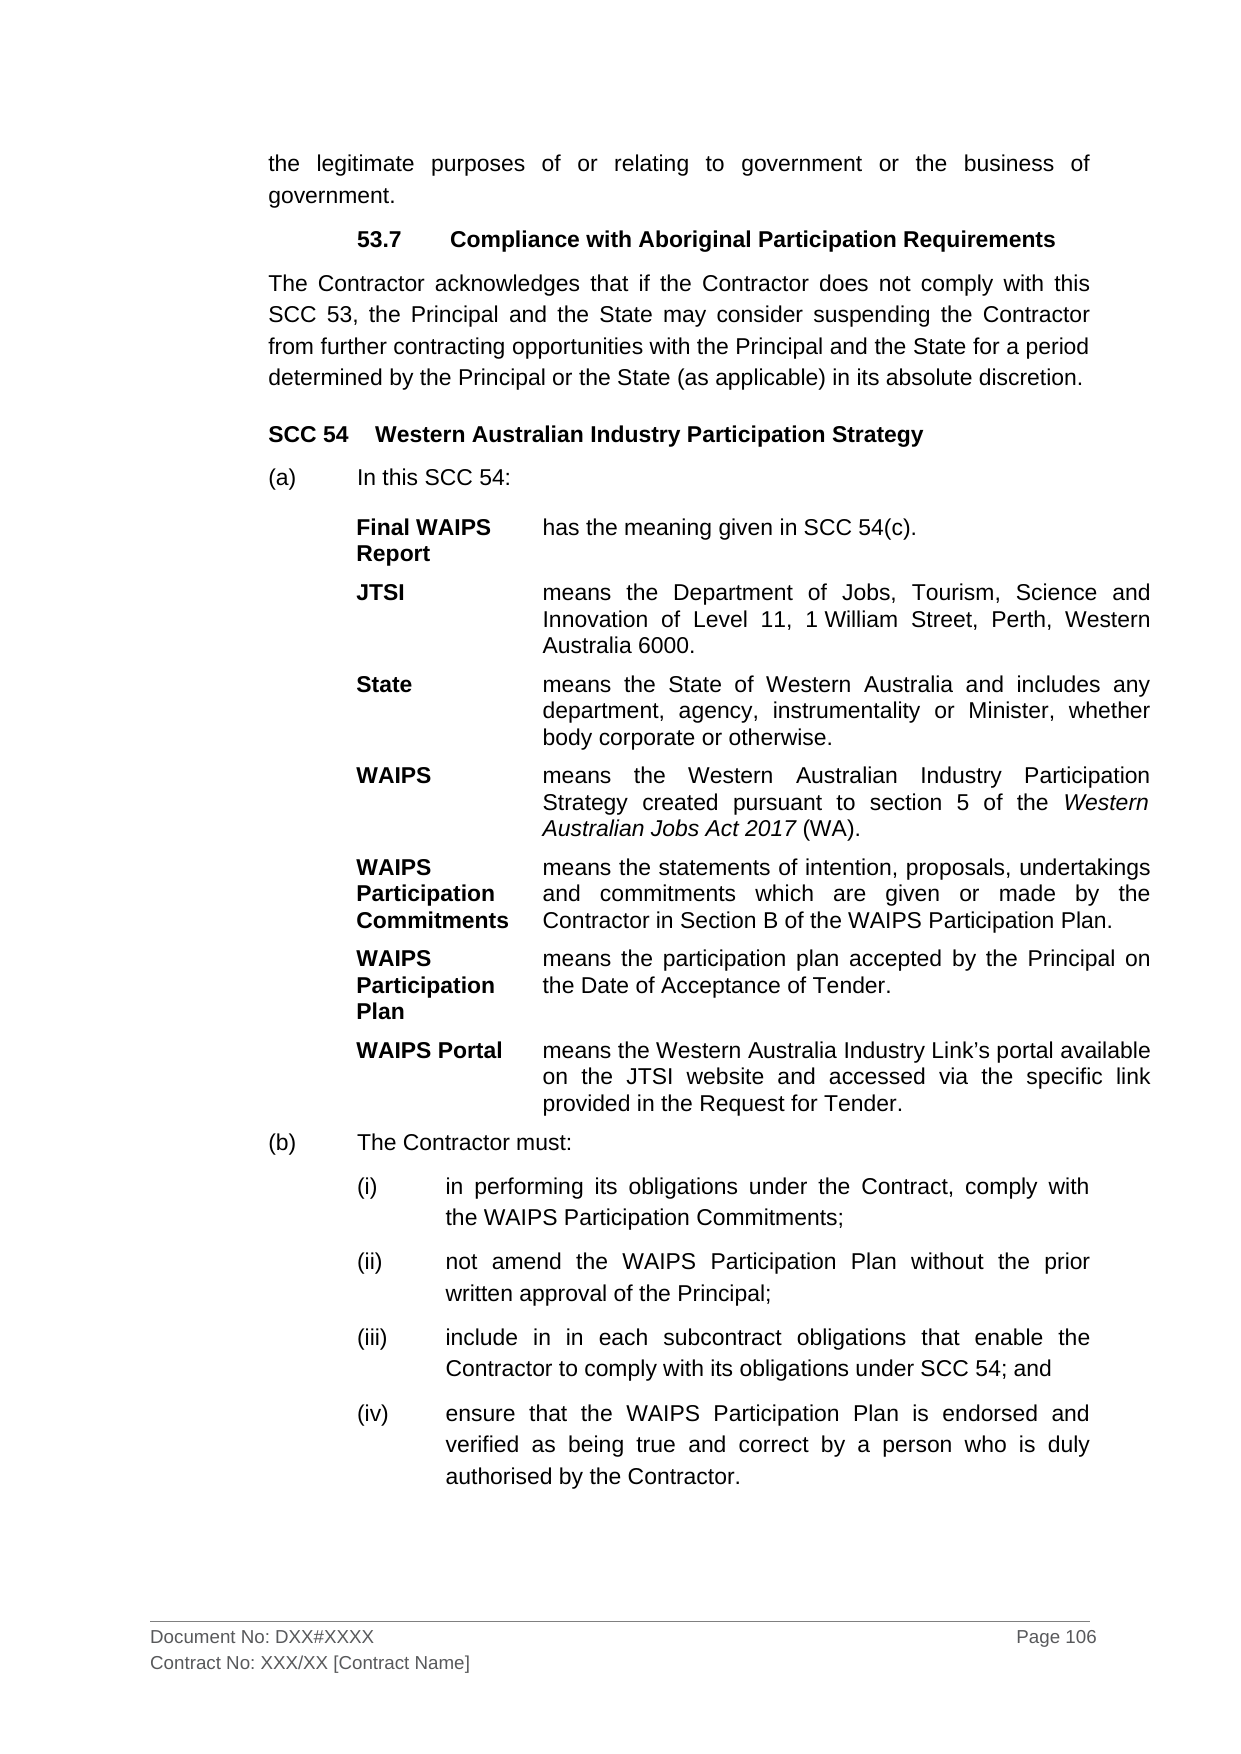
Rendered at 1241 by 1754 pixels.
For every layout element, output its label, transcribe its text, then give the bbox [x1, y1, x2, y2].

text The Contractor must: [268, 1128, 1090, 1155]
table_cell means the statements of intention, proposals, undertakings and commitments which are given or made by the Contractor in Section B of the WAIPS Participation Plan. [536, 848, 1157, 939]
table_cell means the State of Western Australia and includes any department, agency, instrumentality or Minister, whether body corporate or otherwise. [536, 665, 1157, 756]
table_cell WAIPS Portal [357, 1031, 536, 1122]
table_cell means the Western Australia Industry Link’s portal available on the JTSI website and accessed via the specific link provided in the Request for Tender. [536, 1031, 1157, 1122]
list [268, 150, 1090, 208]
table_cell WAIPS [357, 756, 536, 848]
text ensure that the WAIPS Participation Plan is endorsed and verified as being true and correct by a person who is duly authorised by the Contractor. [357, 1399, 1090, 1489]
text In this SCC 54: [268, 464, 1090, 490]
text not amend the WAIPS Participation Plan without the prior written approval of the Principal; [357, 1248, 1090, 1306]
table_cell means the Department of Jobs, Tourism, Science and Innovation of Level 11, 1 William Street, Perth, Western Australia 6000. [536, 573, 1157, 664]
text include in in each subcontract obligations that enable the Contractor to comply with its obligations under SCC 54; and [357, 1324, 1090, 1382]
subtitle 53.7 Compliance with Aboriginal Participation Requirements [268, 226, 1090, 252]
table_header has the meaning given in SCC 54(c). [536, 508, 1157, 573]
text SCC 54 Western Australian Industry Participation Strategy [150, 421, 1090, 447]
table_cell JTSI [357, 573, 536, 664]
table_cell State [357, 665, 536, 756]
table_cell means the Western Australian Industry Participation Strategy created pursuant to section 5 of the Western Australian Jobs Act 2017 (WA). [536, 756, 1157, 848]
table_cell WAIPS Participation Commitments [357, 848, 536, 939]
table_header Final WAIPS Report [357, 508, 536, 573]
table_cell means the participation plan accepted by the Principal on the Date of Acceptance of Tender. [536, 939, 1157, 1031]
text The Contractor acknowledges that if the Contractor does not comply with this SCC 53, the Principal and the State may consider suspending the Contractor from further contracting opportunities with the Principal and the State for a period determined by the Principal or the State (as applicable) in its absolute discretion. [268, 270, 1090, 391]
text in performing its obligations under the Contract, comply with the WAIPS Participation Commitments; [357, 1173, 1090, 1231]
table_cell WAIPS Participation Plan [357, 939, 536, 1031]
